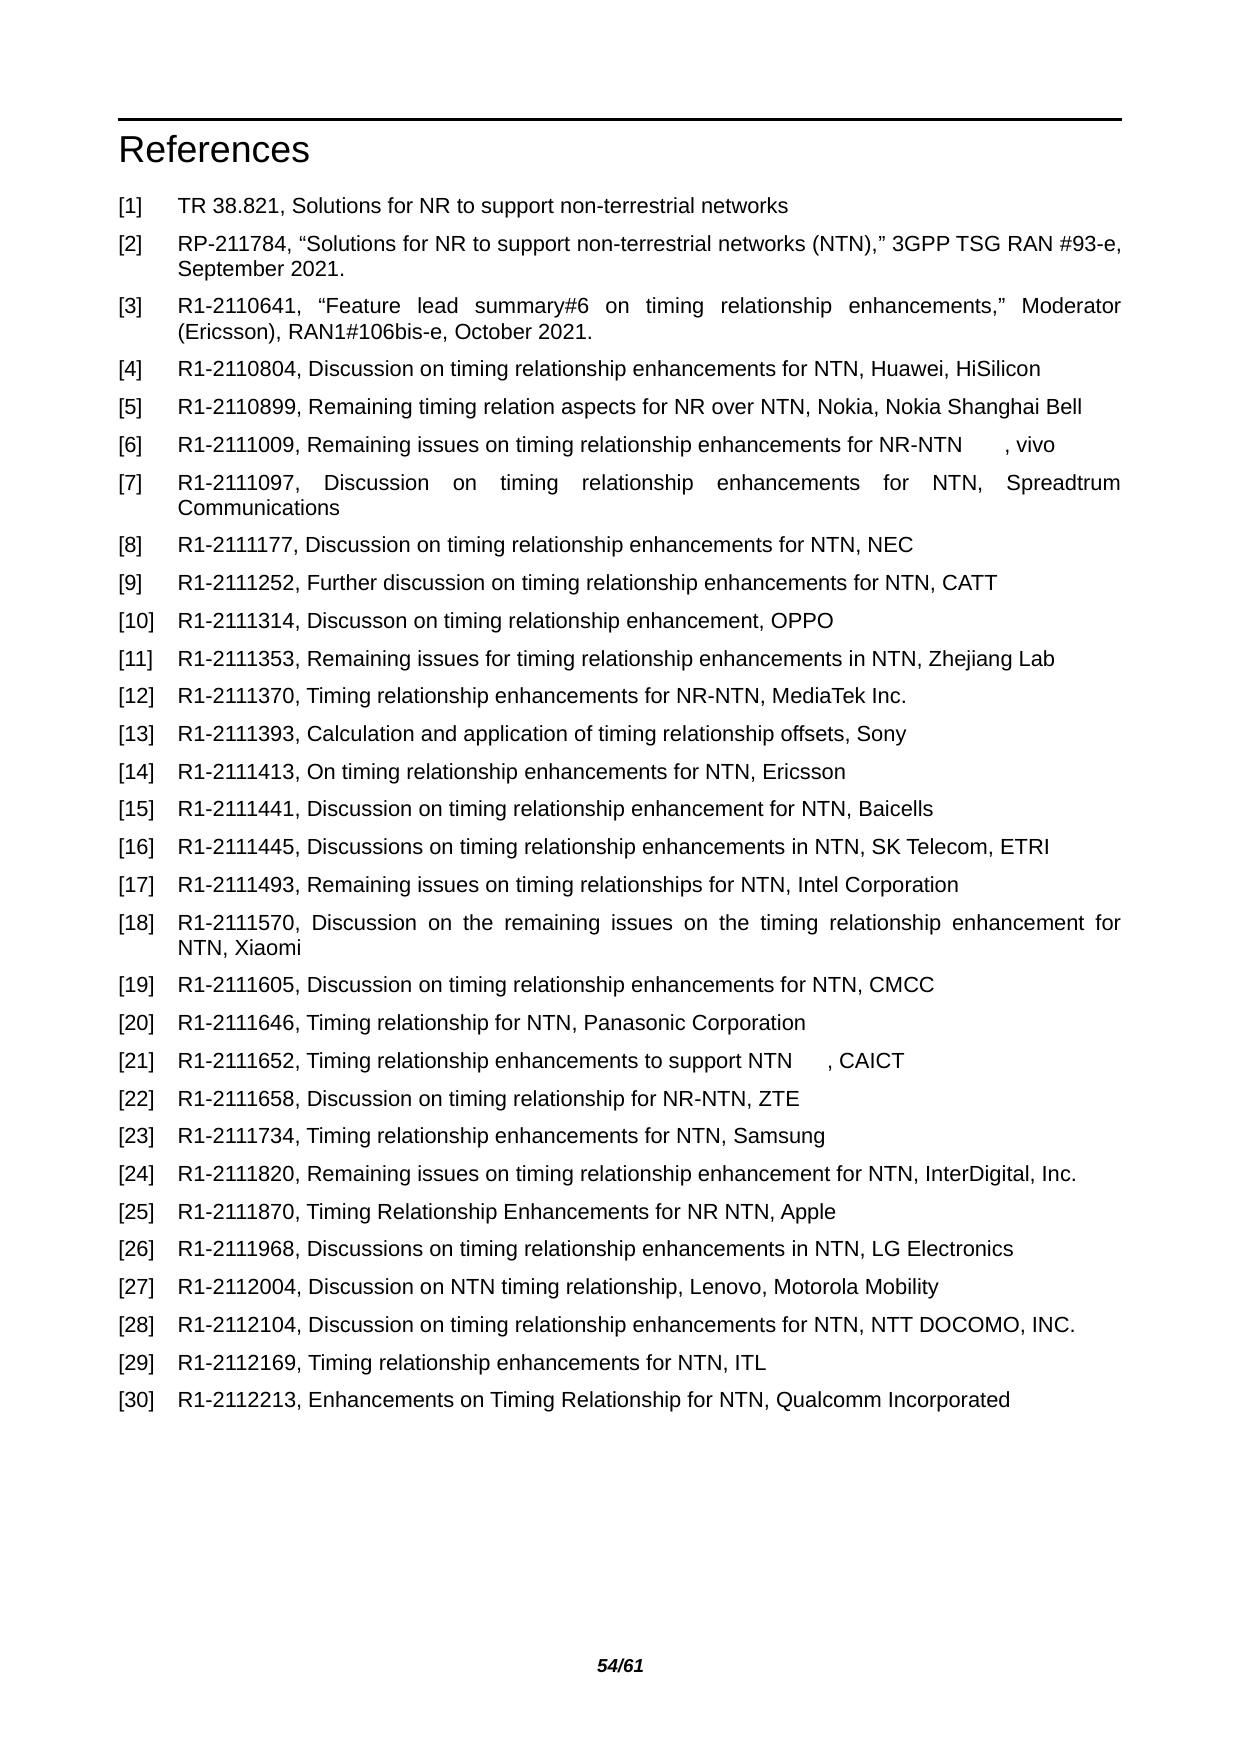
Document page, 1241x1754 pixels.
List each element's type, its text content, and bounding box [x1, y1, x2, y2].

text R1-2111314, Discusson on timing relationship enhancement, OPPO [118, 608, 1122, 633]
text R1-2111652, Timing relationship enhancements to support NTN , CAICT [118, 1048, 1122, 1073]
text R1-2111646, Timing relationship for NTN, Panasonic Corporation [118, 1010, 1122, 1035]
text R1-2110899, Remaining timing relation aspects for NR over NTN, Nokia, Nokia Shanghai Bell [118, 394, 1122, 419]
text TR 38.821, Solutions for NR to support non-terrestrial networks [118, 193, 1122, 218]
text R1-2111413, On timing relationship enhancements for NTN, Ericsson [118, 759, 1122, 784]
text R1-2111734, Timing relationship enhancements for NTN, Samsung [118, 1123, 1122, 1148]
text R1-2111009, Remaining issues on timing relationship enhancements for NR-NTN , vivo [118, 432, 1122, 457]
text R1-2111097, Discussion on timing relationship enhancements for NTN, Spreadtrum Communications [118, 469, 1122, 520]
text R1-2111252, Further discussion on timing relationship enhancements for NTN, CATT [118, 570, 1122, 595]
text R1-2111370, Timing relationship enhancements for NR-NTN, MediaTek Inc. [118, 683, 1122, 708]
text R1-2111493, Remaining issues on timing relationships for NTN, Intel Corporation [118, 872, 1122, 897]
text R1-2111605, Discussion on timing relationship enhancements for NTN, CMCC [118, 972, 1122, 998]
text RP-211784, “Solutions for NR to support non-terrestrial networks (NTN),” 3GPP TSG RAN #93-e, September 2021. [118, 231, 1122, 281]
text R1-2111393, Calculation and application of timing relationship offsets, Sony [118, 721, 1122, 746]
text R1-2111820, Remaining issues on timing relationship enhancement for NTN, InterDigital, Inc. [118, 1161, 1122, 1186]
text R1-2112104, Discussion on timing relationship enhancements for NTN, NTT DOCOMO, INC. [118, 1312, 1122, 1337]
text R1-2112213, Enhancements on Timing Relationship for NTN, Qualcomm Incorporated [118, 1387, 1122, 1412]
text R1-2112169, Timing relationship enhancements for NTN, ITL [118, 1349, 1122, 1375]
text R1-2111870, Timing Relationship Enhancements for NR NTN, Apple [118, 1199, 1122, 1224]
text R1-2112004, Discussion on NTN timing relationship, Lenovo, Motorola Mobility [118, 1274, 1122, 1299]
text R1-2111353, Remaining issues for timing relationship enhancements in NTN, Zhejiang Lab [118, 646, 1122, 671]
text R1-2111441, Discussion on timing relationship enhancement for NTN, Baicells [118, 796, 1122, 822]
text R1-2111968, Discussions on timing relationship enhancements in NTN, LG Electronics [118, 1236, 1122, 1262]
text R1-2111177, Discussion on timing relationship enhancements for NTN, NEC [118, 532, 1122, 558]
subtitle References [118, 121, 1122, 171]
text R1-2110641, “Feature lead summary#6 on timing relationship enhancements,” Moderator (Ericsson), RAN1#106bis-e, October 2021. [118, 293, 1122, 344]
text R1-2110804, Discussion on timing relationship enhancements for NTN, Huawei, HiSilicon [118, 356, 1122, 382]
text R1-2111658, Discussion on timing relationship for NR-NTN, ZTE [118, 1086, 1122, 1111]
text R1-2111445, Discussions on timing relationship enhancements in NTN, SK Telecom, ETRI [118, 834, 1122, 859]
text R1-2111570, Discussion on the remaining issues on the timing relationship enhancement for NTN, Xiaomi [118, 909, 1122, 960]
